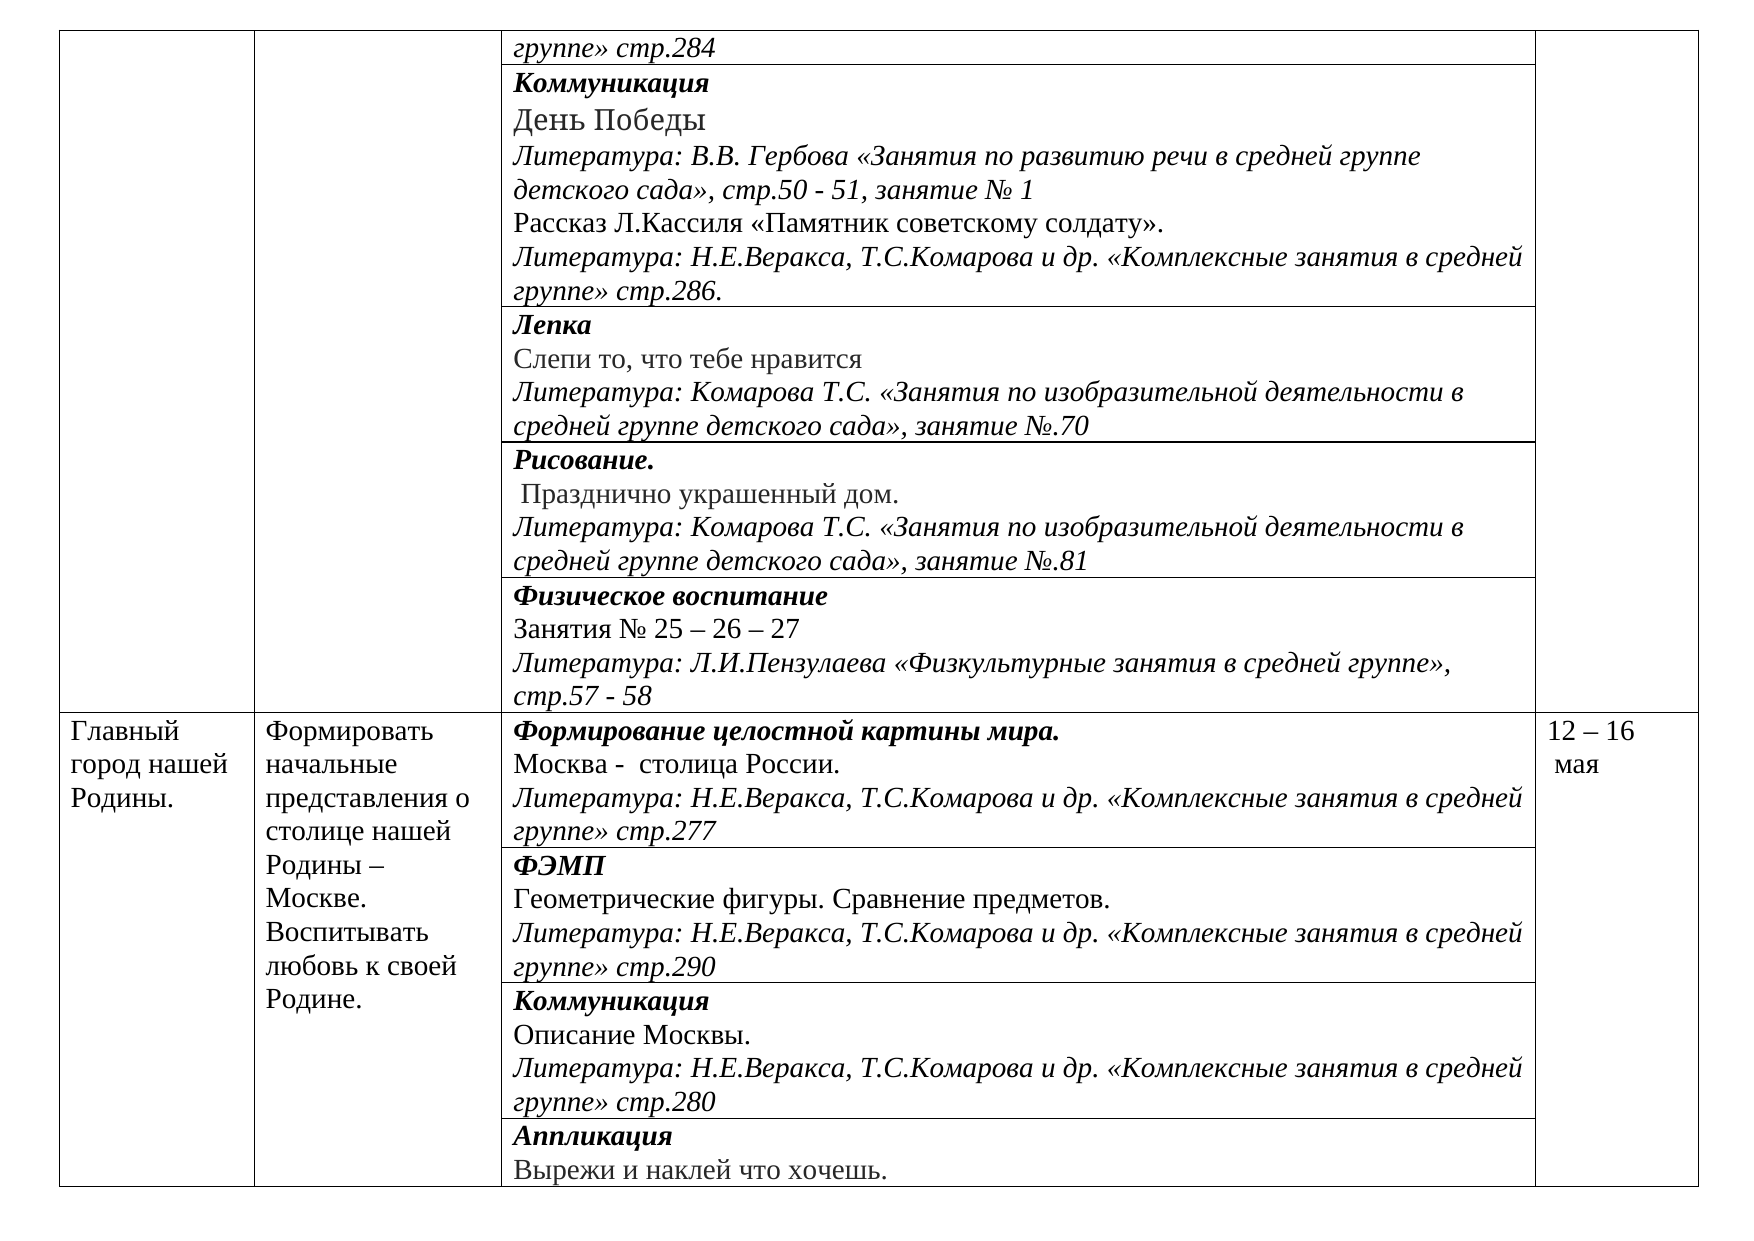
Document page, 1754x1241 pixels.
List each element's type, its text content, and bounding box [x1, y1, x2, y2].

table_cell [502, 1119, 1535, 1186]
table_cell 12 – 16 мая [1536, 713, 1698, 1186]
table_cell Формирование целостной картины мира. Москва - столица России. Литература: Н.Е.Веракса, Т.С.Комарова и др. «Комплексные занятия в средней группе» стр.277 [502, 713, 1535, 847]
table_cell Рисование. Празднично украшенный дом. Литература: Комарова Т.С. «Занятия по изобразительной деятельности в средней группе детского сада», занятие №.81 [502, 443, 1535, 577]
table_cell Коммуникация День Победы Литература: В.В. Гербова «Занятия по развитию речи в средней группе детского сада», стр.50 - 51, занятие № 1 Рассказ Л.Кассиля «Памятник советскому солдату». Литература: Н.Е.Веракса, Т.С.Комарова и др. «Комплексные занятия в средней группе» стр.286. [502, 65, 1535, 306]
table_cell Главный город нашей Родины. [60, 713, 254, 1186]
table_cell Лепка Слепи то, что тебе нравится Литература: Комарова Т.С. «Занятия по изобразительной деятельности в средней группе детского сада», занятие №.70 [502, 307, 1535, 441]
table_cell Формировать начальные представления о столице нашей Родины – Москве. Воспитывать любовь к своей Родине. [255, 713, 501, 1186]
table_cell Коммуникация Описание Москвы. Литература: Н.Е.Веракса, Т.С.Комарова и др. «Комплексные занятия в средней группе» стр.280 [502, 983, 1535, 1117]
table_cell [502, 31, 1535, 64]
table_cell Физическое воспитание Занятия № 25 – 26 – 27 Литература: Л.И.Пензулаева «Физкультурные занятия в средней группе», стр.57 - 58 [502, 578, 1535, 712]
table_cell ФЭМП Геометрические фигуры. Сравнение предметов. Литература: Н.Е.Веракса, Т.С.Комарова и др. «Комплексные занятия в средней группе» стр.290 [502, 848, 1535, 982]
